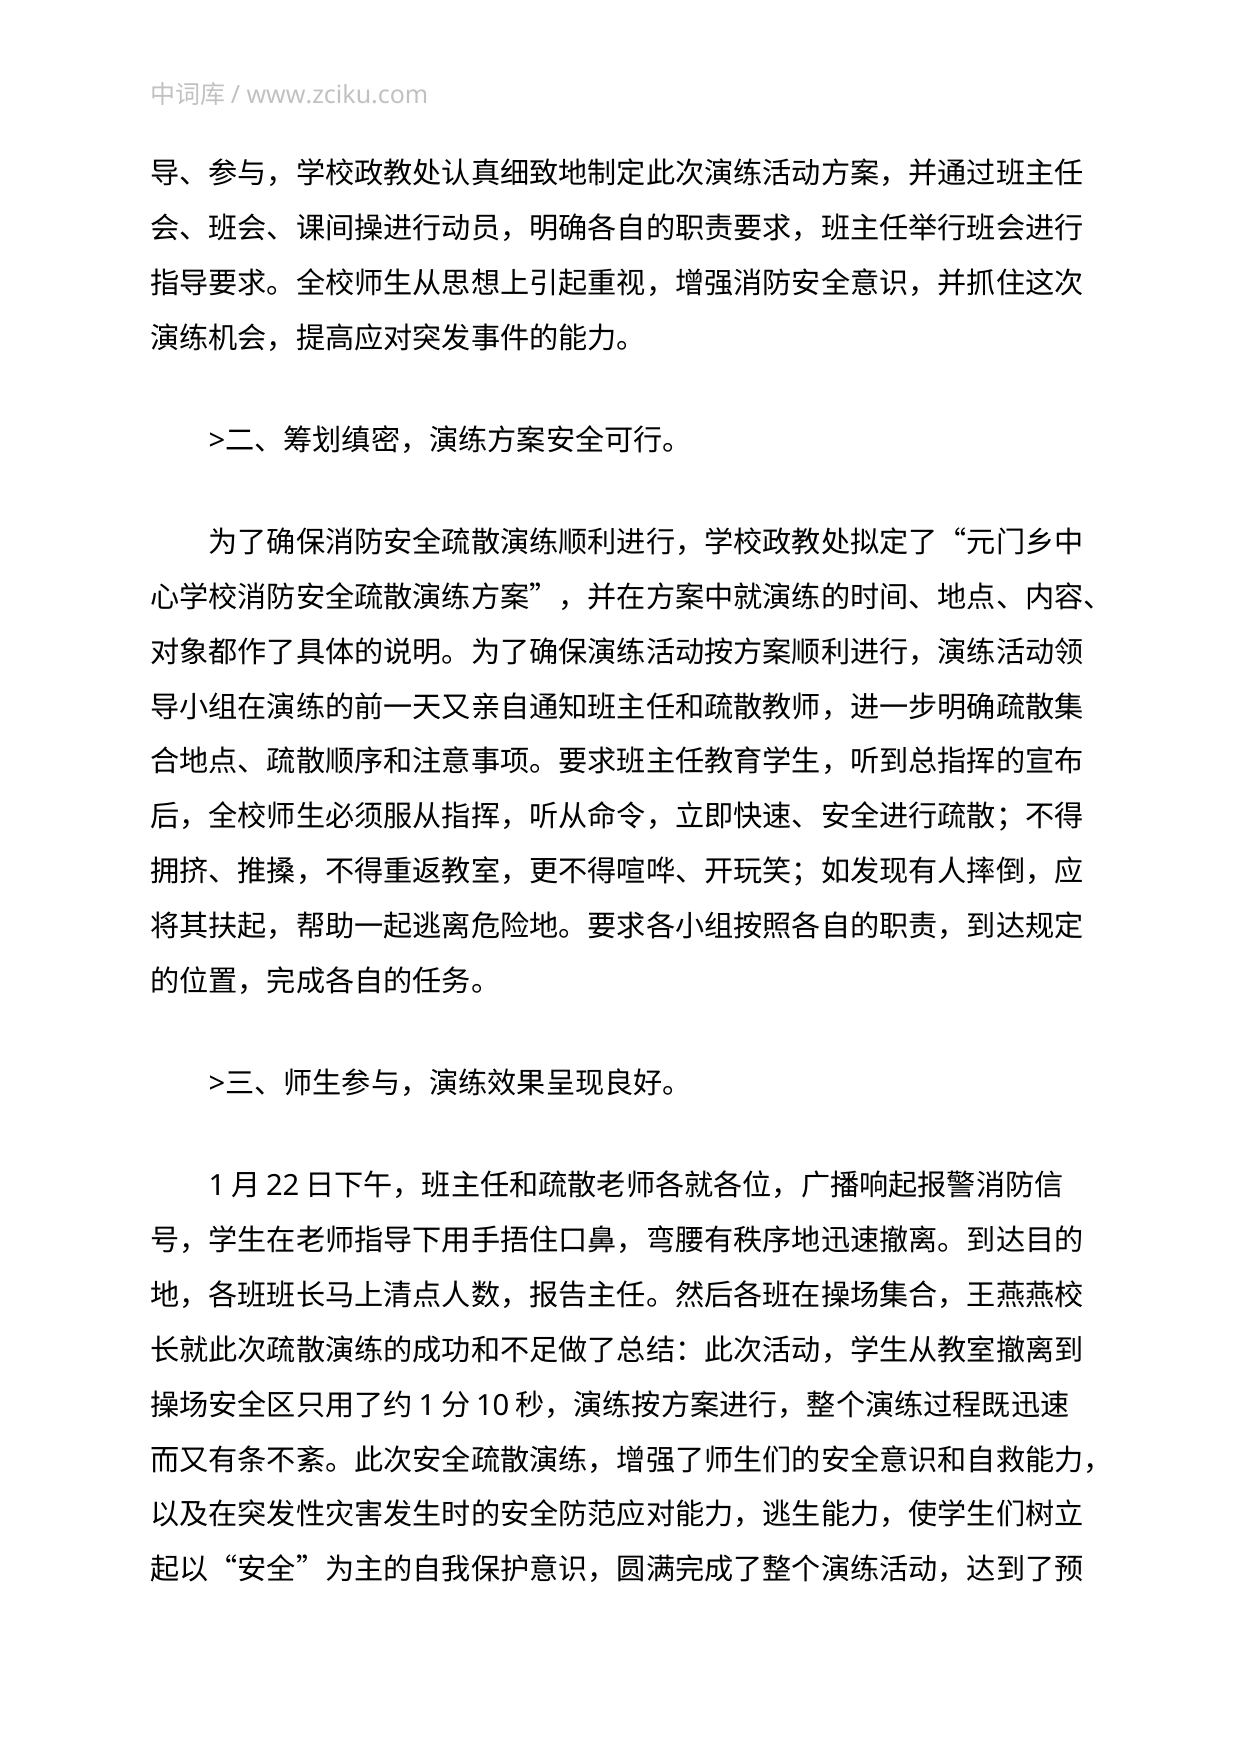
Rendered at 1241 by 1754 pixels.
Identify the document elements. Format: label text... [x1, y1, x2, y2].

text 为了确保消防安全疏散演练顺利进行，学校政教处拟定了“元门乡中心学校消防安全疏散演练方案”，并在方案中就演练的时间、地点、内容、对象都作了具体的说明。为了确保演练活动按方案顺利进行，演练活动领导小组在演练的前一天又亲自通知班主任和疏散教师，进一步明确疏散集合地点、疏散顺序和注意事项。要求班主任教育学生，听到总指挥的宣布后，全校师生必须服从指挥，听从命令，立即快速、安全进行疏散；不得拥挤、推搡，不得重返教室，更不得喧哗、开玩笑；如发现有人摔倒，应将其扶起，帮助一起逃离危险地。要求各小组按照各自的职责，到达规定的位置，完成各自的任务。 [150, 518, 1090, 1000]
text >二、筹划缜密，演练方案安全可行。 [150, 416, 1090, 459]
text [150, 1161, 1090, 1588]
text >三、师生参与，演练效果呈现良好。 [150, 1059, 1090, 1102]
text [150, 150, 1090, 357]
